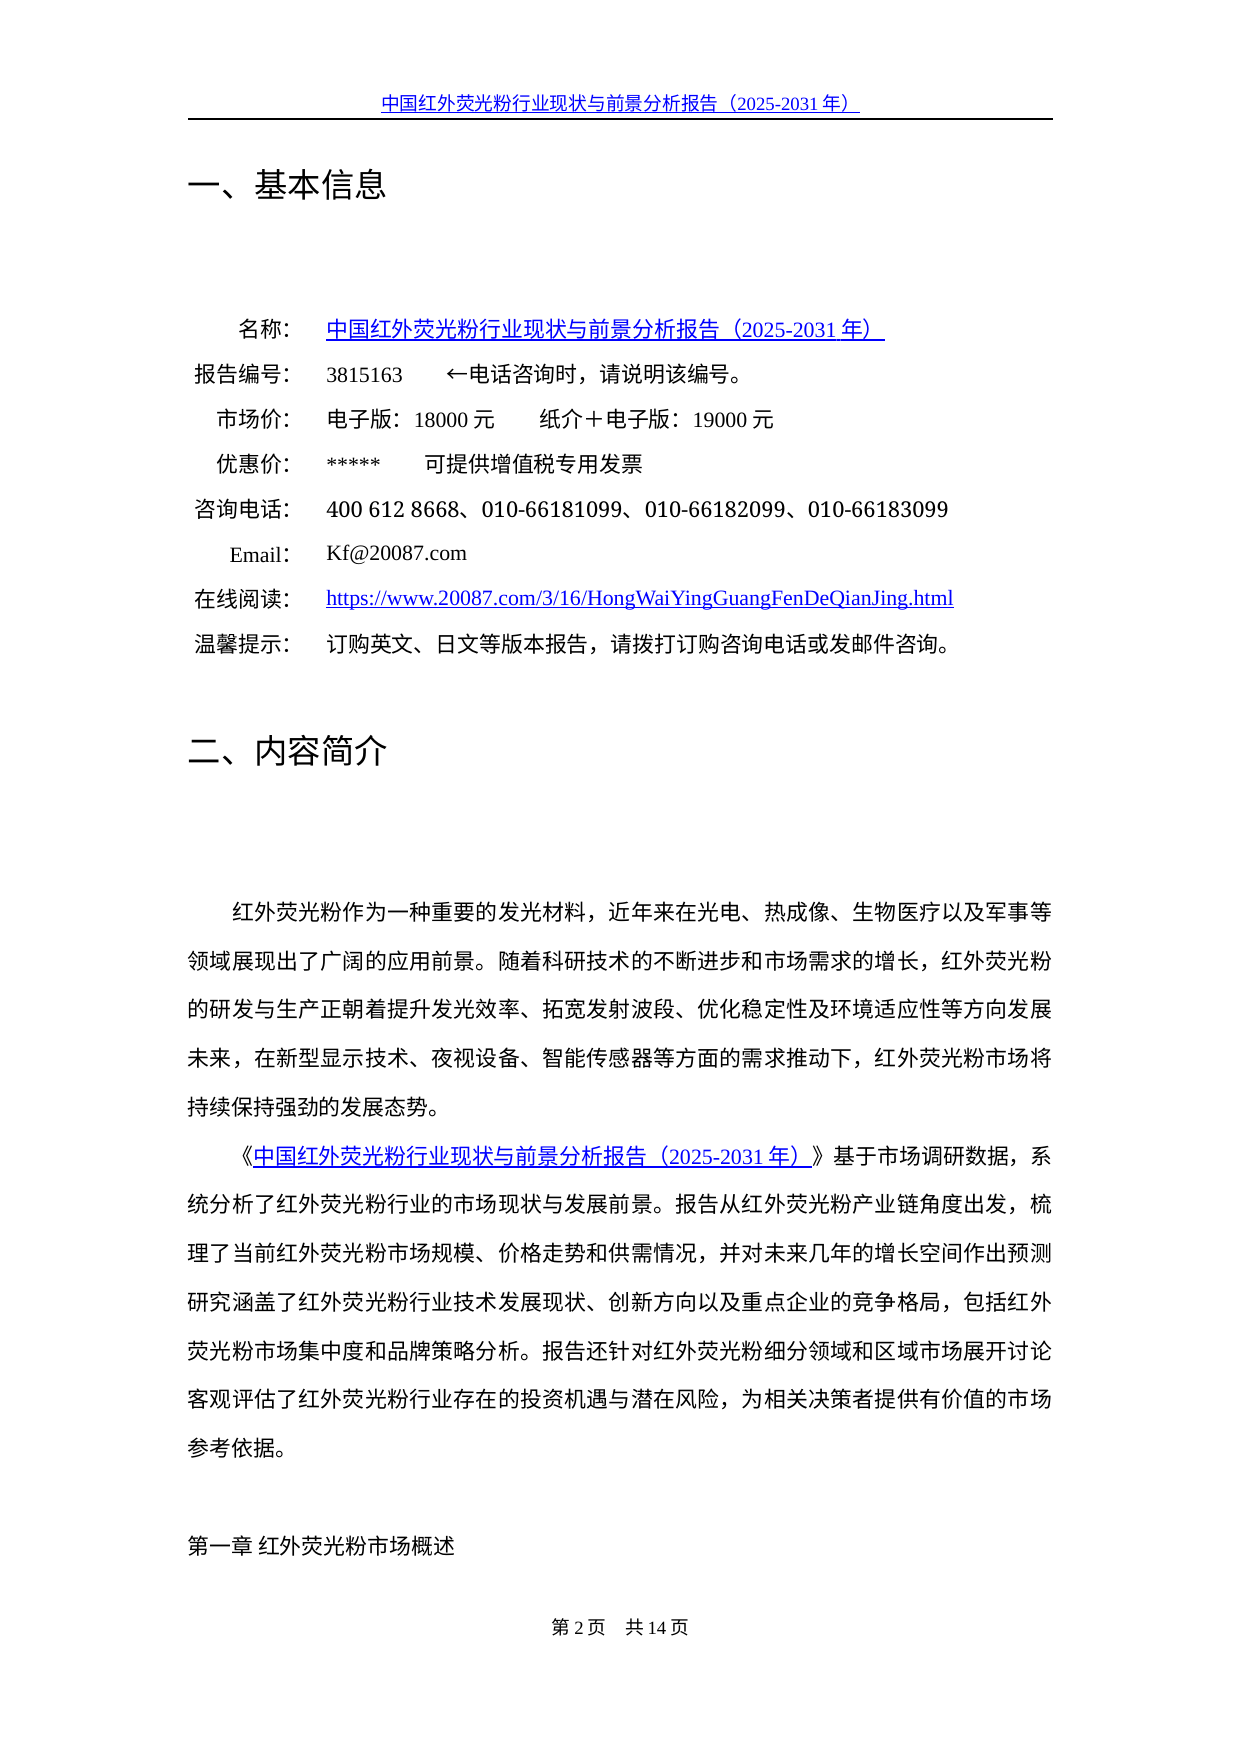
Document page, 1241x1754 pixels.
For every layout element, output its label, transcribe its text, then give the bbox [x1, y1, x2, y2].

table_cell [315, 582, 1073, 627]
table_cell 订购英文、日文等版本报告，请拨打订购咨询电话或发邮件咨询。 [315, 627, 1073, 672]
title 二、内容简介 [187, 717, 1053, 782]
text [187, 894, 1053, 1561]
table_header 中国红外荧光粉行业现状与前景分析报告（2025-2031年） [315, 312, 1073, 357]
table_cell 温馨提示： [167, 627, 315, 672]
table_cell 电子版：18000 元 纸介＋电子版：19000 元 [315, 402, 1073, 447]
table_cell Kf@20087.com [315, 537, 1073, 582]
table_cell Email： [167, 537, 315, 582]
table_header 名称： [167, 312, 315, 357]
table_cell 400 612 8668、010-66181099、010-66182099、010-66183099 [315, 492, 1073, 537]
title 一、基本信息 [187, 150, 1053, 215]
table_cell 报告编号： [167, 357, 315, 402]
table_cell 优惠价： [167, 447, 315, 492]
table_cell ***** 可提供增值税专用发票 [315, 447, 1073, 492]
table_cell 3815163 ←电话咨询时，请说明该编号。 [315, 357, 1073, 402]
table_cell 在线阅读： [167, 582, 315, 627]
table_cell 市场价： [167, 402, 315, 447]
table_cell 咨询电话： [167, 492, 315, 537]
